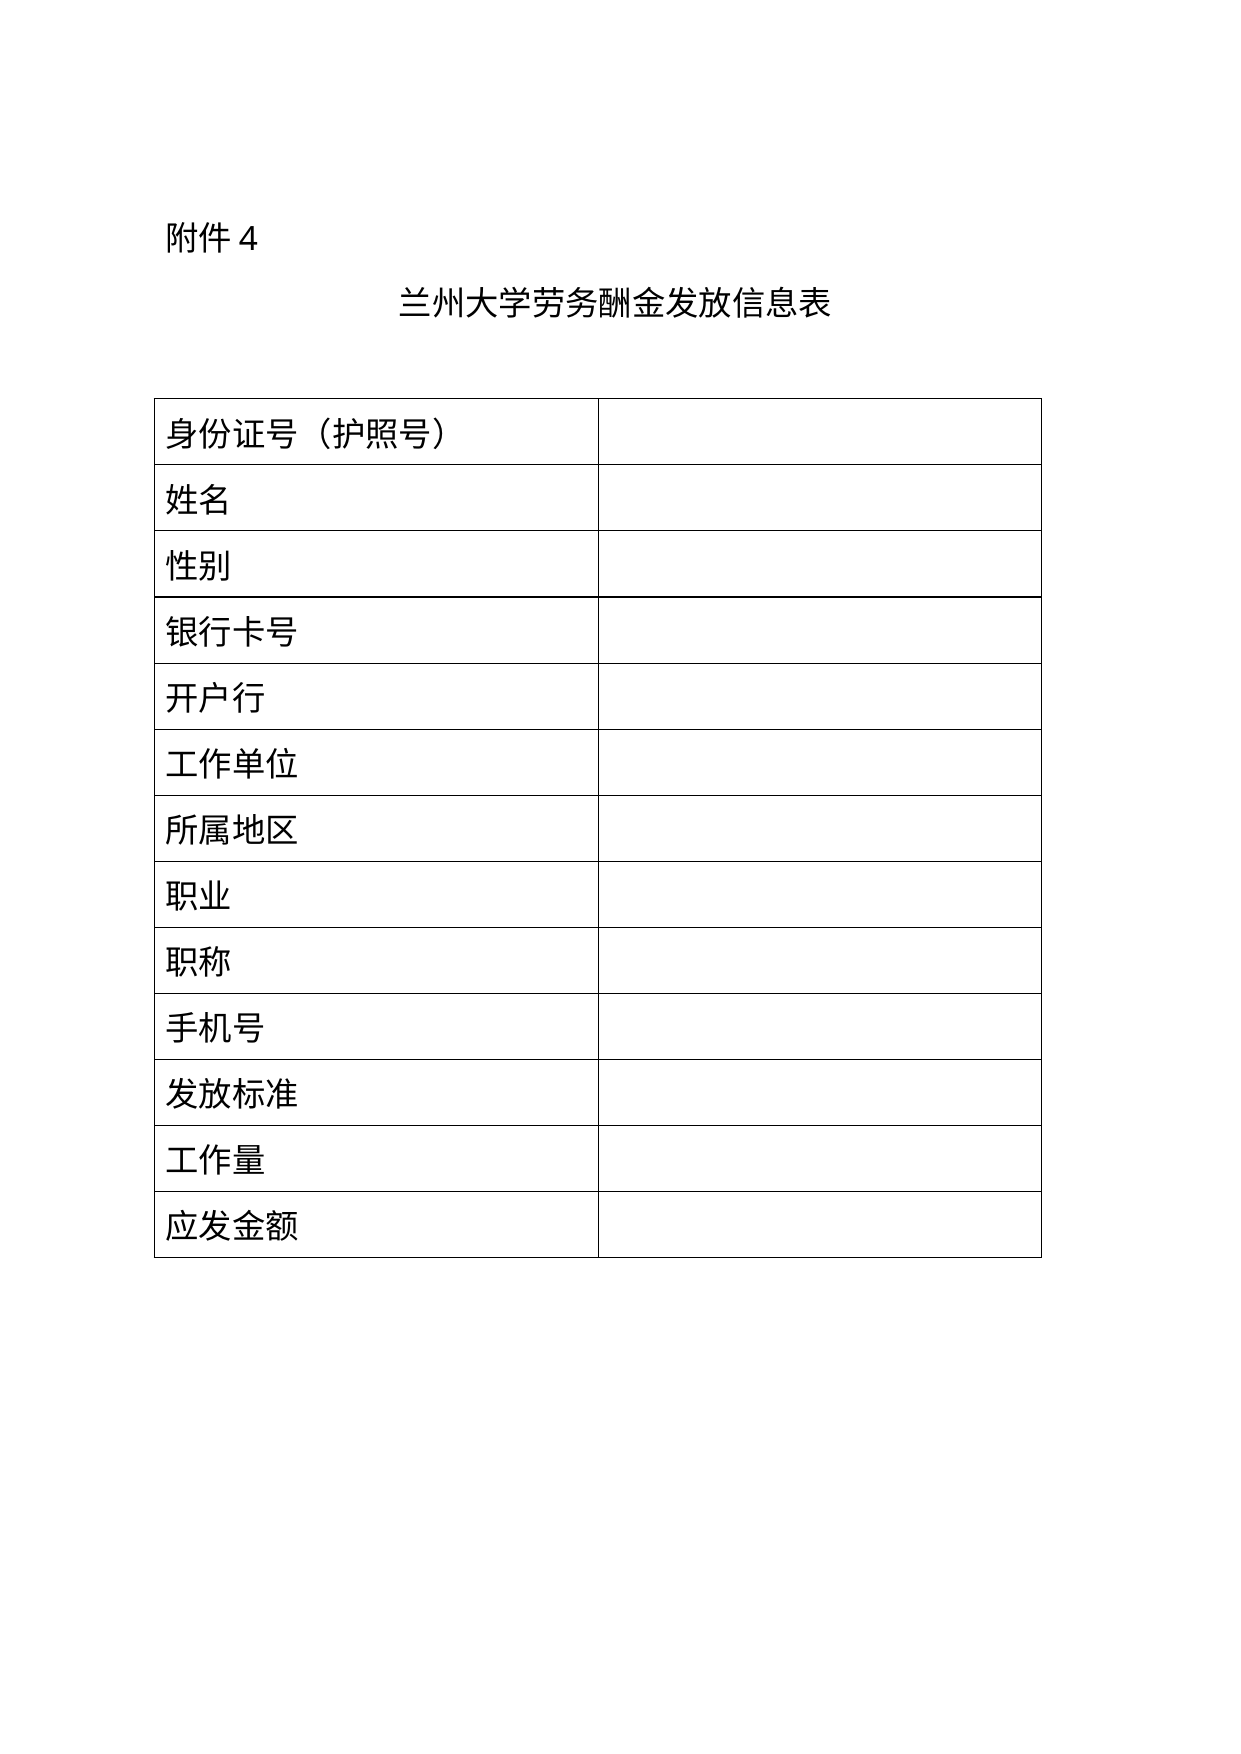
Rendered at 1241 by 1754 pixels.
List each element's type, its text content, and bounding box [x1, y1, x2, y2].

table_cell 银行卡号 [155, 598, 598, 662]
table_cell [599, 862, 1041, 927]
table_cell 职业 [155, 862, 598, 927]
table_cell 工作单位 [155, 730, 598, 794]
table_cell [599, 994, 1041, 1059]
table_cell 职称 [155, 928, 598, 993]
table_cell 应发金额 [155, 1192, 598, 1257]
table_cell 性别 [155, 531, 598, 596]
table_cell [599, 465, 1041, 530]
table_cell [599, 531, 1041, 596]
table_cell [599, 598, 1041, 662]
table_cell [599, 1060, 1041, 1125]
table_cell [599, 928, 1041, 993]
table_cell 所属地区 [155, 796, 598, 861]
table_cell 开户行 [155, 664, 598, 728]
table_header 身份证号（护照号） [155, 399, 598, 464]
table_cell 发放标准 [155, 1060, 598, 1125]
table_header [599, 399, 1041, 464]
table_cell 手机号 [155, 994, 598, 1059]
text 兰州大学劳务酬金发放信息表 [165, 268, 1087, 333]
table_cell [599, 1126, 1041, 1191]
table_cell 姓名 [155, 465, 598, 530]
text 附件4 [165, 203, 1087, 268]
table_cell [599, 730, 1041, 794]
table_cell [599, 664, 1041, 728]
table_cell [599, 1192, 1041, 1257]
table_cell [599, 796, 1041, 861]
table_cell 工作量 [155, 1126, 598, 1191]
